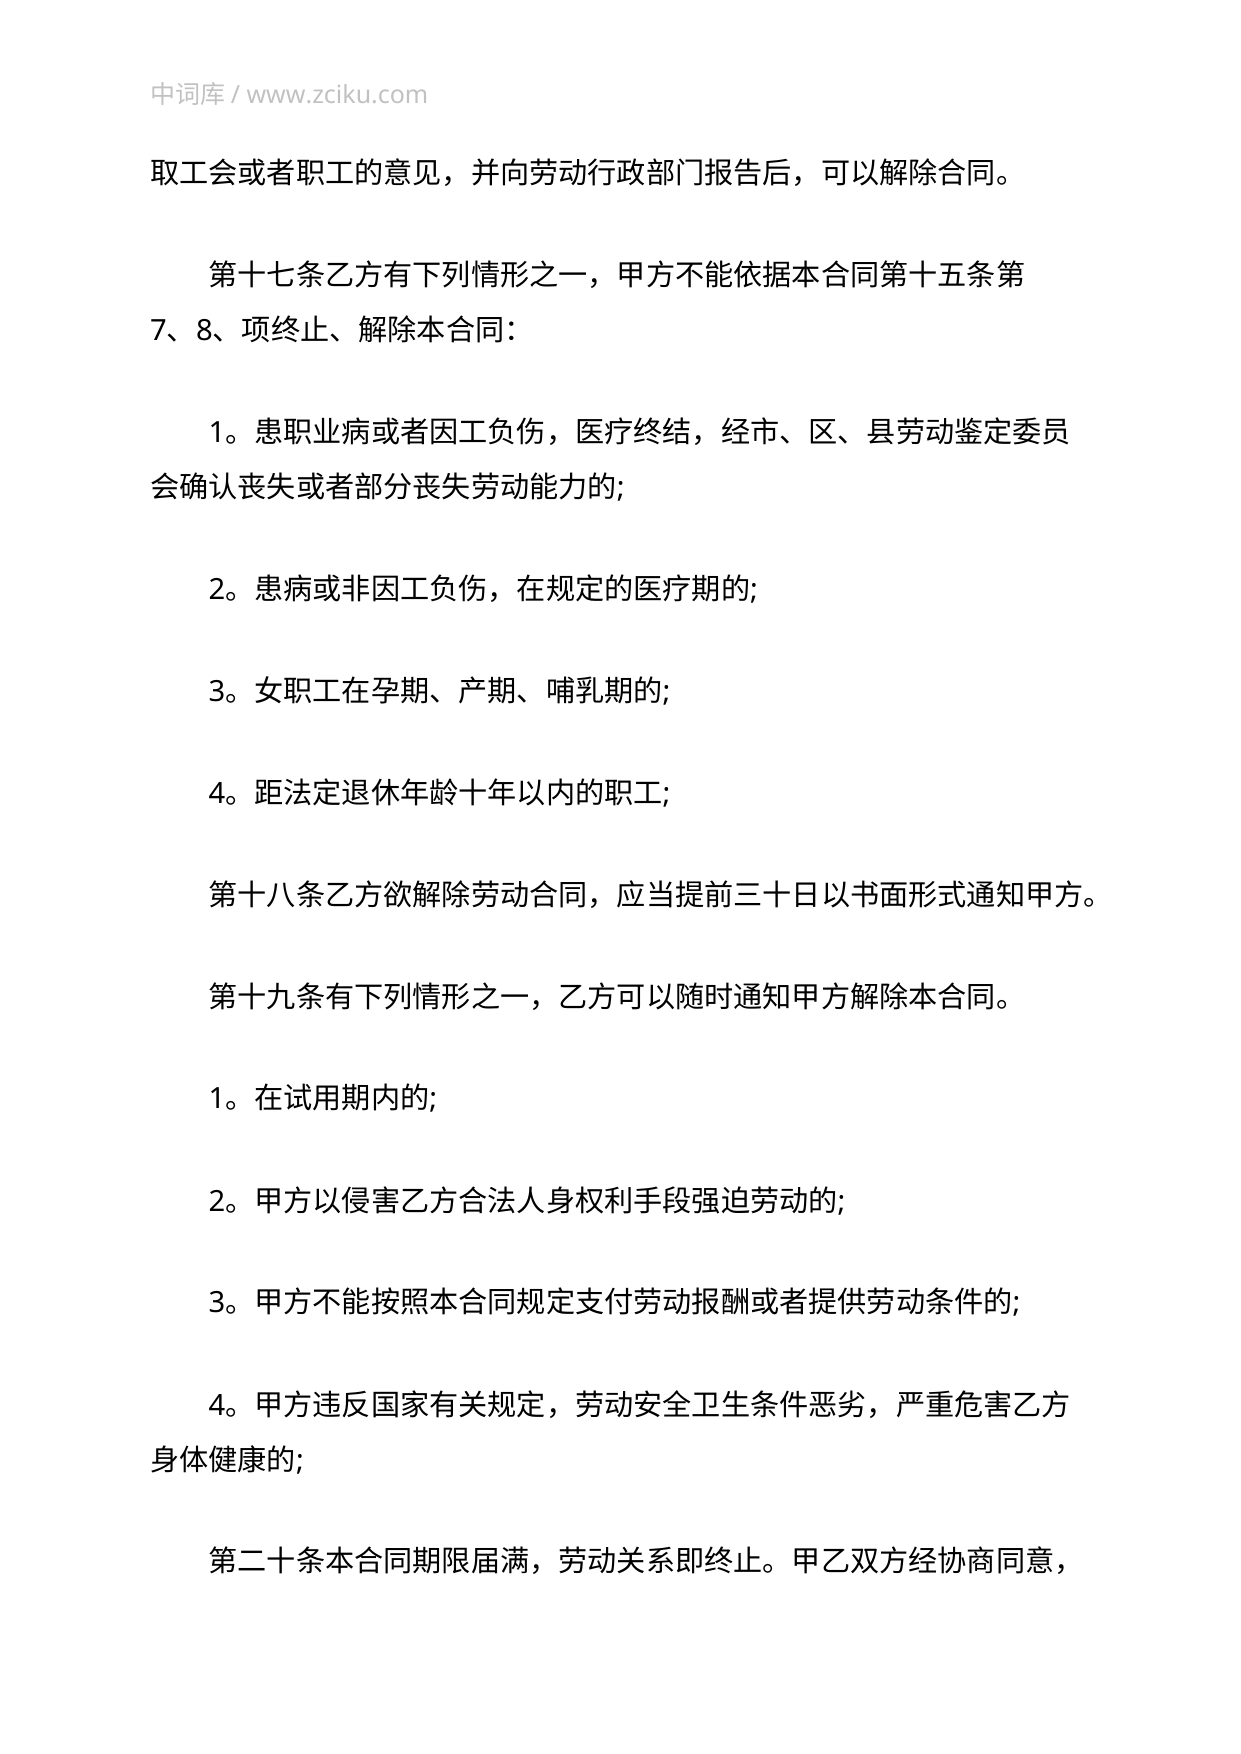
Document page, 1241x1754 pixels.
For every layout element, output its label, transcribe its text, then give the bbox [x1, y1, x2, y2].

text 第十九条有下列情形之一，乙方可以随时通知甲方解除本合同。 [150, 973, 1090, 1016]
text 1。在试用期内的; [150, 1075, 1090, 1117]
text 3。女职工在孕期、产期、哺乳期的; [150, 668, 1090, 710]
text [150, 1538, 1090, 1580]
text 1。患职业病或者因工负伤，医疗终结，经市、区、县劳动鉴定委员会确认丧失或者部分丧失劳动能力的; [150, 409, 1090, 506]
text 3。甲方不能按照本合同规定支付劳动报酬或者提供劳动条件的; [150, 1279, 1090, 1321]
text 2。甲方以侵害乙方合法人身权利手段强迫劳动的; [150, 1177, 1090, 1219]
text 4。甲方违反国家有关规定，劳动安全卫生条件恶劣，严重危害乙方身体健康的; [150, 1381, 1090, 1478]
text 4。距法定退休年龄十年以内的职工; [150, 769, 1090, 812]
text 2。患病或非因工负伤，在规定的医疗期的; [150, 566, 1090, 608]
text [150, 150, 1090, 192]
text 第十七条乙方有下列情形之一，甲方不能依据本合同第十五条第7、8、项终止、解除本合同： [150, 252, 1090, 349]
text 第十八条乙方欲解除劳动合同，应当提前三十日以书面形式通知甲方。 [150, 872, 1090, 914]
